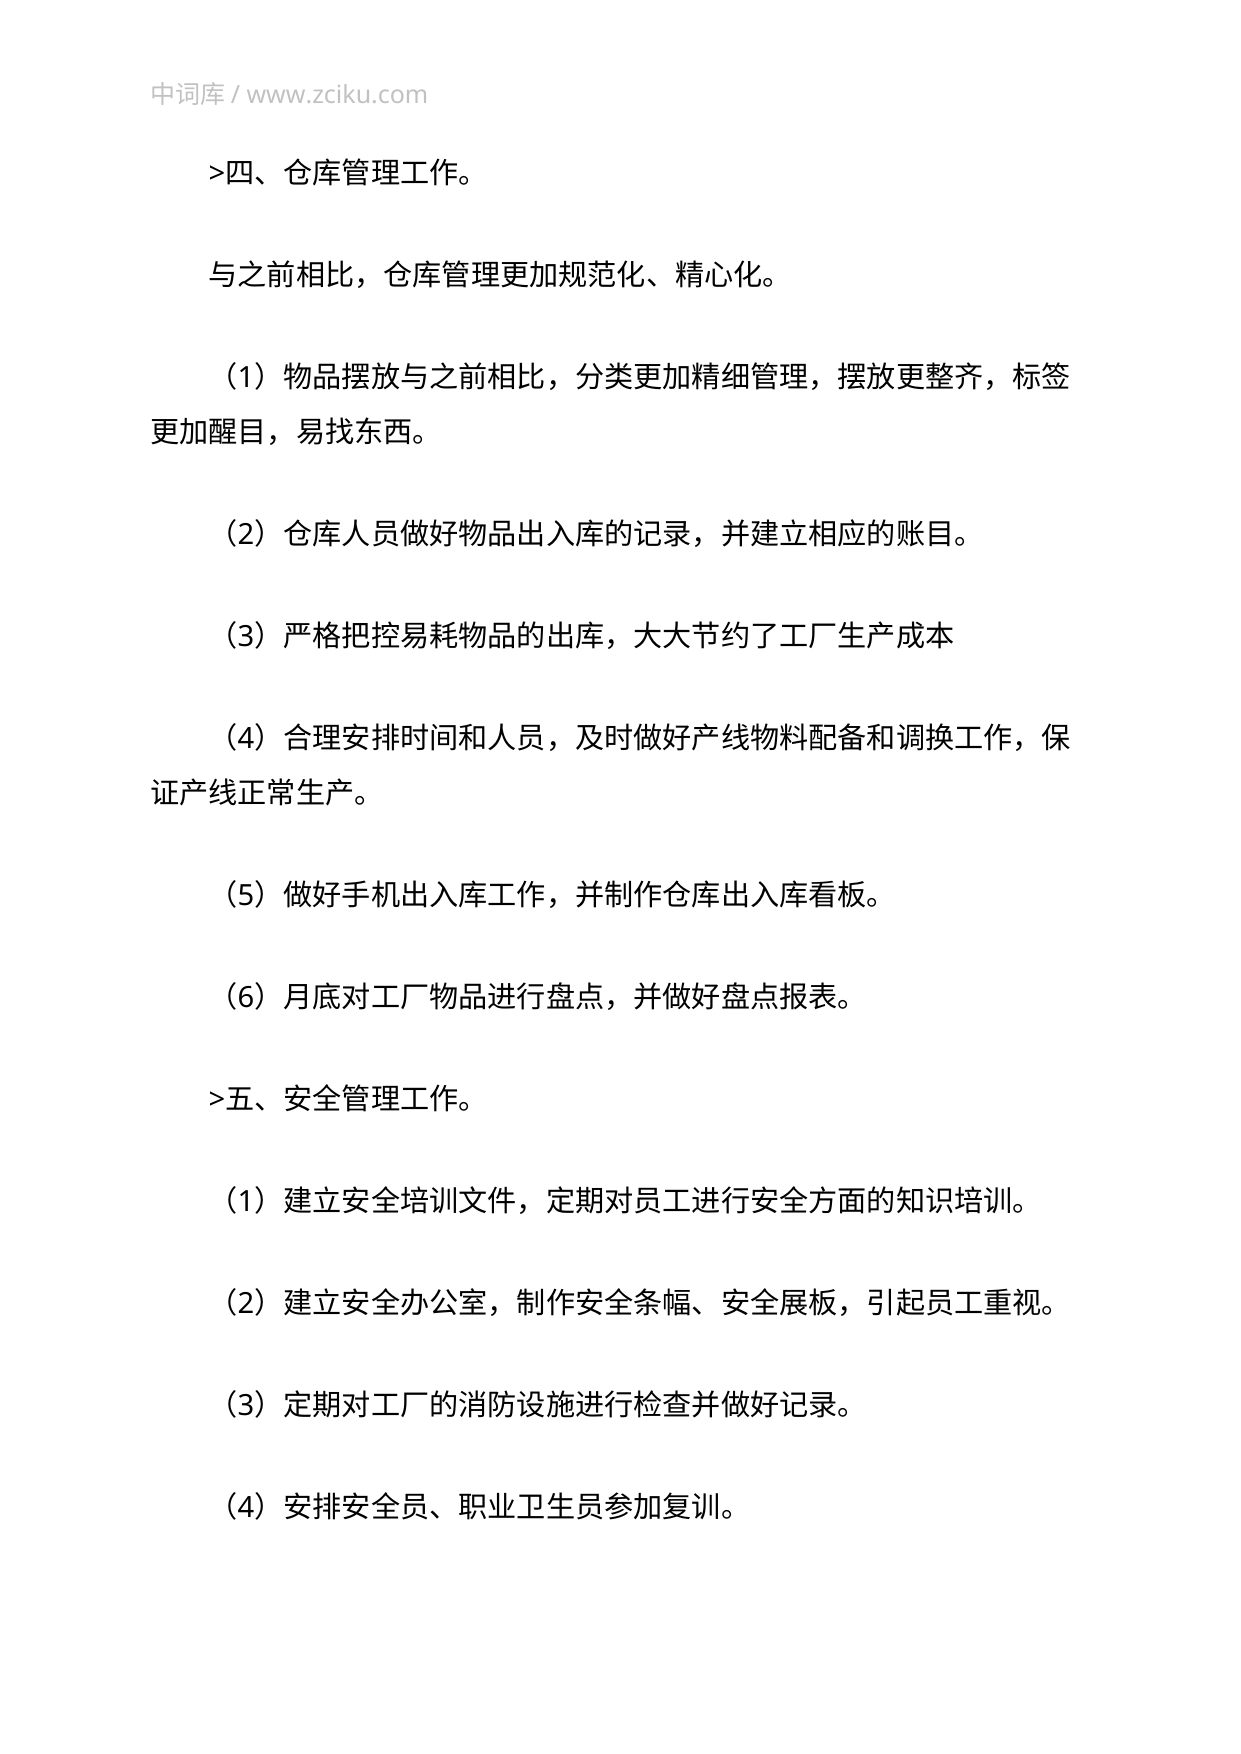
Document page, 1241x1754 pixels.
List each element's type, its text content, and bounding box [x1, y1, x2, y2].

text （5）做好手机出入库工作，并制作仓库出入库看板。 [150, 871, 1090, 914]
text >五、安全管理工作。 [150, 1075, 1090, 1118]
text 与之前相比，仓库管理更加规范化、精心化。 [150, 252, 1090, 294]
text >四、仓库管理工作。 [150, 150, 1090, 192]
text （1）建立安全培训文件，定期对员工进行安全方面的知识培训。 [150, 1177, 1090, 1219]
text （2）仓库人员做好物品出入库的记录，并建立相应的账目。 [150, 511, 1090, 553]
text （6）月底对工厂物品进行盘点，并做好盘点报表。 [150, 973, 1090, 1016]
text （1）物品摆放与之前相比，分类更加精细管理，摆放更整齐，标签更加醒目，易找东西。 [150, 354, 1090, 451]
text （3）严格把控易耗物品的出库，大大节约了工厂生产成本 [150, 612, 1090, 655]
text （4）合理安排时间和人员，及时做好产线物料配备和调换工作，保证产线正常生产。 [150, 714, 1090, 812]
text （3）定期对工厂的消防设施进行检查并做好记录。 [150, 1381, 1090, 1423]
text （2）建立安全办公室，制作安全条幅、安全展板，引起员工重视。 [150, 1279, 1090, 1322]
text （4）安排安全员、职业卫生员参加复训。 [150, 1483, 1090, 1526]
